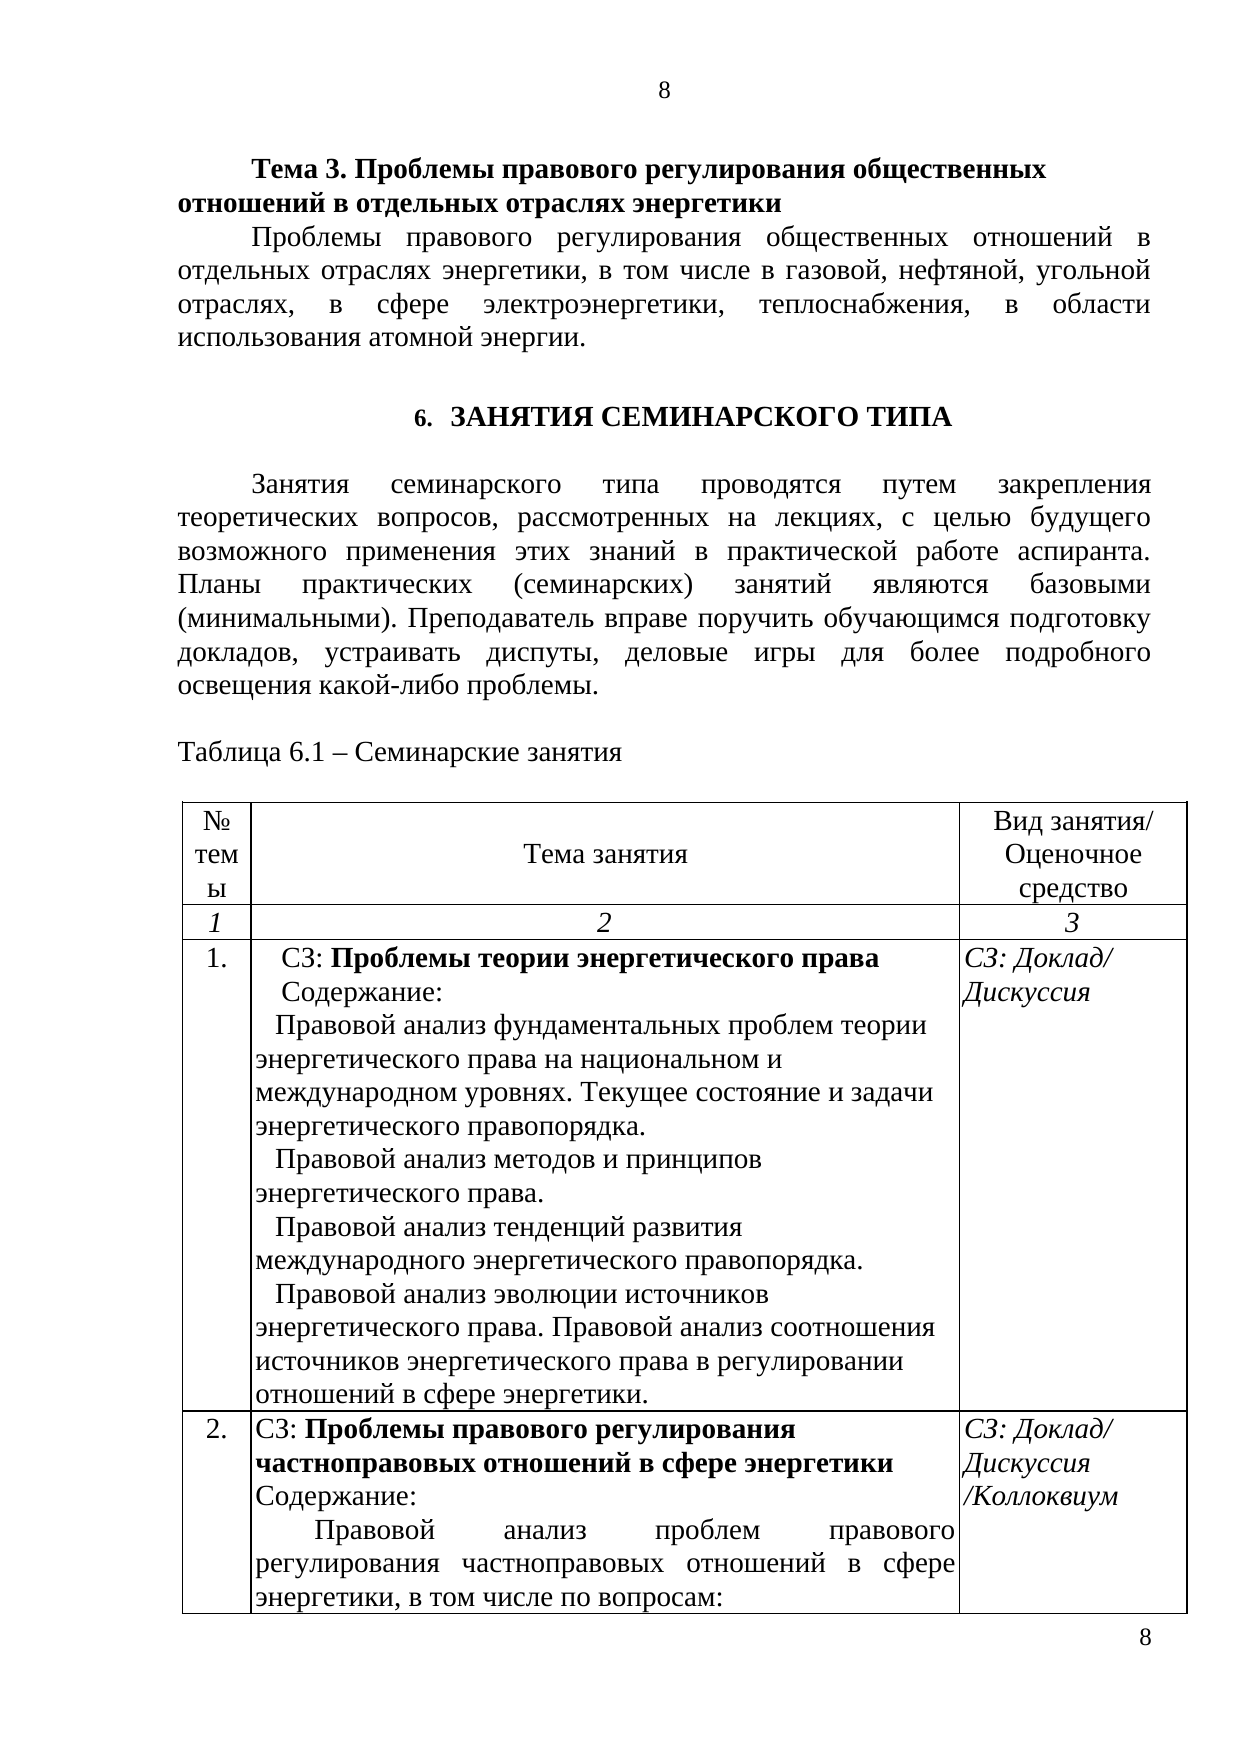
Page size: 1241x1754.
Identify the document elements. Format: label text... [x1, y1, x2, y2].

table_cell СЗ: Доклад/ Дискуссия [960, 940, 1186, 1410]
table_cell 2. [183, 1412, 250, 1613]
text Тема 3. Проблемы правового регулирования общественных отношений в отдельных отраслях энергетики [177, 152, 1152, 219]
table_header № темы [183, 803, 250, 904]
table_cell 1. [183, 940, 250, 1410]
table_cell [960, 1412, 1186, 1613]
list ЗАНЯТИЯ СЕМИНАРСКОГО ТИПА [215, 399, 1152, 432]
table_header Тема занятия [252, 803, 959, 904]
table_cell 2 [252, 905, 959, 939]
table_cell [252, 1412, 959, 1613]
table_cell 3 [960, 905, 1186, 939]
table_header Вид занятия/ Оценочное средство [960, 803, 1186, 904]
text Проблемы правового регулирования общественных отношений в отдельных отраслях энергетики, в том числе в газовой, нефтяной, угольной отраслях, в сфере электроэнергетики, теплоснабжения, в области использования атомной энергии. [177, 219, 1152, 353]
text Таблица 6.1 – Семинарские занятия [177, 734, 1152, 768]
table_cell СЗ: Проблемы теории энергетического права Содержание: Правовой анализ фундаментальных проблем теории энергетического права на национальном и международном уровнях. Текущее состояние и задачи энергетического правопорядка. Правовой анализ методов и принципов энергетического права. Правовой анализ тенденций развития международного энергетического правопорядка. Правовой анализ эволюции источников энергетического права. Правовой анализ соотношения источников энергетического права в регулировании отношений в сфере энергетики. [252, 940, 959, 1410]
text Занятия семинарского типа проводятся путем закрепления теоретических вопросов, рассмотренных на лекциях, с целью будущего возможного применения этих знаний в практической работе аспиранта. Планы практических (семинарских) занятий являются базовыми (минимальными). Преподаватель вправе поручить обучающимся подготовку докладов, устраивать диспуты, деловые игры для более подробного освещения какой-либо проблемы. [177, 466, 1152, 701]
table_cell 1 [183, 905, 250, 939]
